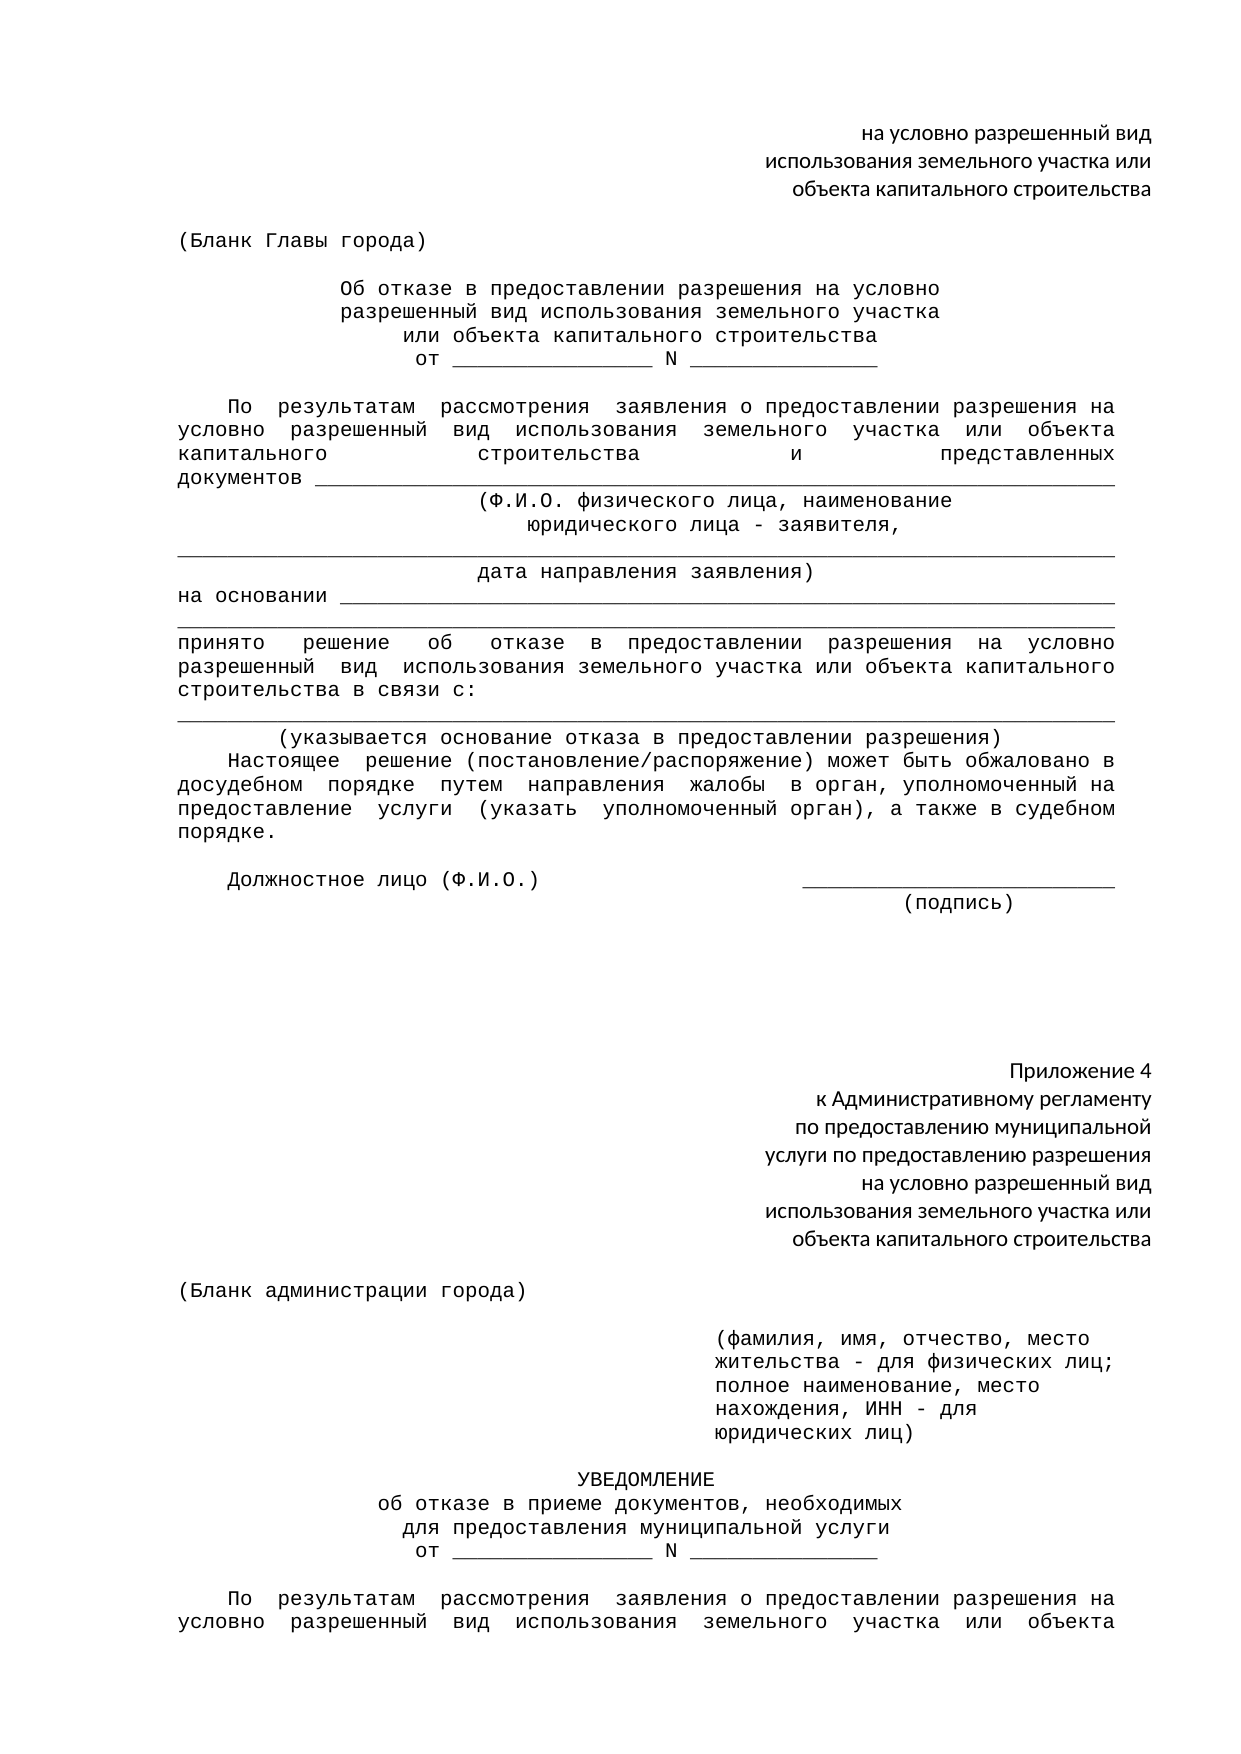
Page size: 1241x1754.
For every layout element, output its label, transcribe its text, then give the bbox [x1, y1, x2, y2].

text капитального строительства и представленных [177, 443, 1152, 467]
text Должностное лицо (Ф.И.О.) _________________________ [177, 869, 1152, 892]
text ___________________________________________________________________________ [177, 608, 1152, 632]
text условно разрешенный вид использования земельного участка или объекта [177, 419, 1152, 443]
text ___________________________________________________________________________ [177, 703, 1152, 727]
text на условно разрешенный вид [177, 1168, 1152, 1196]
text порядке. [177, 821, 1152, 845]
text к Административному регламенту [177, 1084, 1152, 1112]
text от ________________ N _______________ [177, 348, 1152, 372]
text (Бланк администрации города) [177, 1280, 1152, 1304]
text Приложение 4 [177, 1056, 1152, 1084]
text документов ________________________________________________________________ [177, 467, 1152, 490]
text или объекта капитального строительства [177, 325, 1152, 348]
text (Ф.И.О. физического лица, наименование [177, 490, 1152, 514]
text (Бланк Главы города) [177, 230, 1152, 254]
text строительства в связи с: [177, 679, 1152, 703]
text услуги по предоставлению разрешения [177, 1140, 1152, 1168]
text По результатам рассмотрения заявления о предоставлении разрешения на [177, 396, 1152, 419]
text юридического лица - заявителя, [177, 514, 1152, 538]
text полное наименование, место [177, 1375, 1152, 1398]
text (фамилия, имя, отчество, место [177, 1327, 1152, 1351]
text на основании ______________________________________________________________ [177, 585, 1152, 608]
text жительства - для физических лиц; [177, 1351, 1152, 1375]
text использования земельного участка или [177, 1196, 1152, 1224]
text досудебном порядке путем направления жалобы в орган, уполномоченный на [177, 774, 1152, 798]
text разрешенный вид использования земельного участка [177, 301, 1152, 325]
text принято решение об отказе в предоставлении разрешения на условно [177, 632, 1152, 656]
text УВЕДОМЛЕНИЕ [177, 1469, 1152, 1493]
text дата направления заявления) [177, 561, 1152, 585]
text для предоставления муниципальной услуги [177, 1517, 1152, 1540]
text Настоящее решение (постановление/распоряжение) может быть обжаловано в [177, 750, 1152, 774]
text предоставление услуги (указать уполномоченный орган), а также в судебном [177, 798, 1152, 821]
text по предоставлению муниципальной [177, 1112, 1152, 1140]
text от ________________ N _______________ [177, 1540, 1152, 1564]
text разрешенный вид использования земельного участка или объекта капитального [177, 656, 1152, 679]
text Об отказе в предоставлении разрешения на условно [177, 277, 1152, 301]
text юридических лиц) [177, 1422, 1152, 1446]
text По результатам рассмотрения заявления о предоставлении разрешения на [177, 1588, 1152, 1611]
text (подпись) [177, 892, 1152, 916]
text использования земельного участка или [177, 146, 1152, 174]
text (указывается основание отказа в предоставлении разрешения) [177, 727, 1152, 750]
text об отказе в приеме документов, необходимых [177, 1493, 1152, 1517]
text условно разрешенный вид использования земельного участка или объекта [177, 1611, 1152, 1635]
text на условно разрешенный вид [177, 118, 1152, 146]
text объекта капитального строительства [177, 174, 1152, 202]
text ___________________________________________________________________________ [177, 538, 1152, 561]
text нахождения, ИНН - для [177, 1398, 1152, 1422]
text объекта капитального строительства [177, 1224, 1152, 1252]
